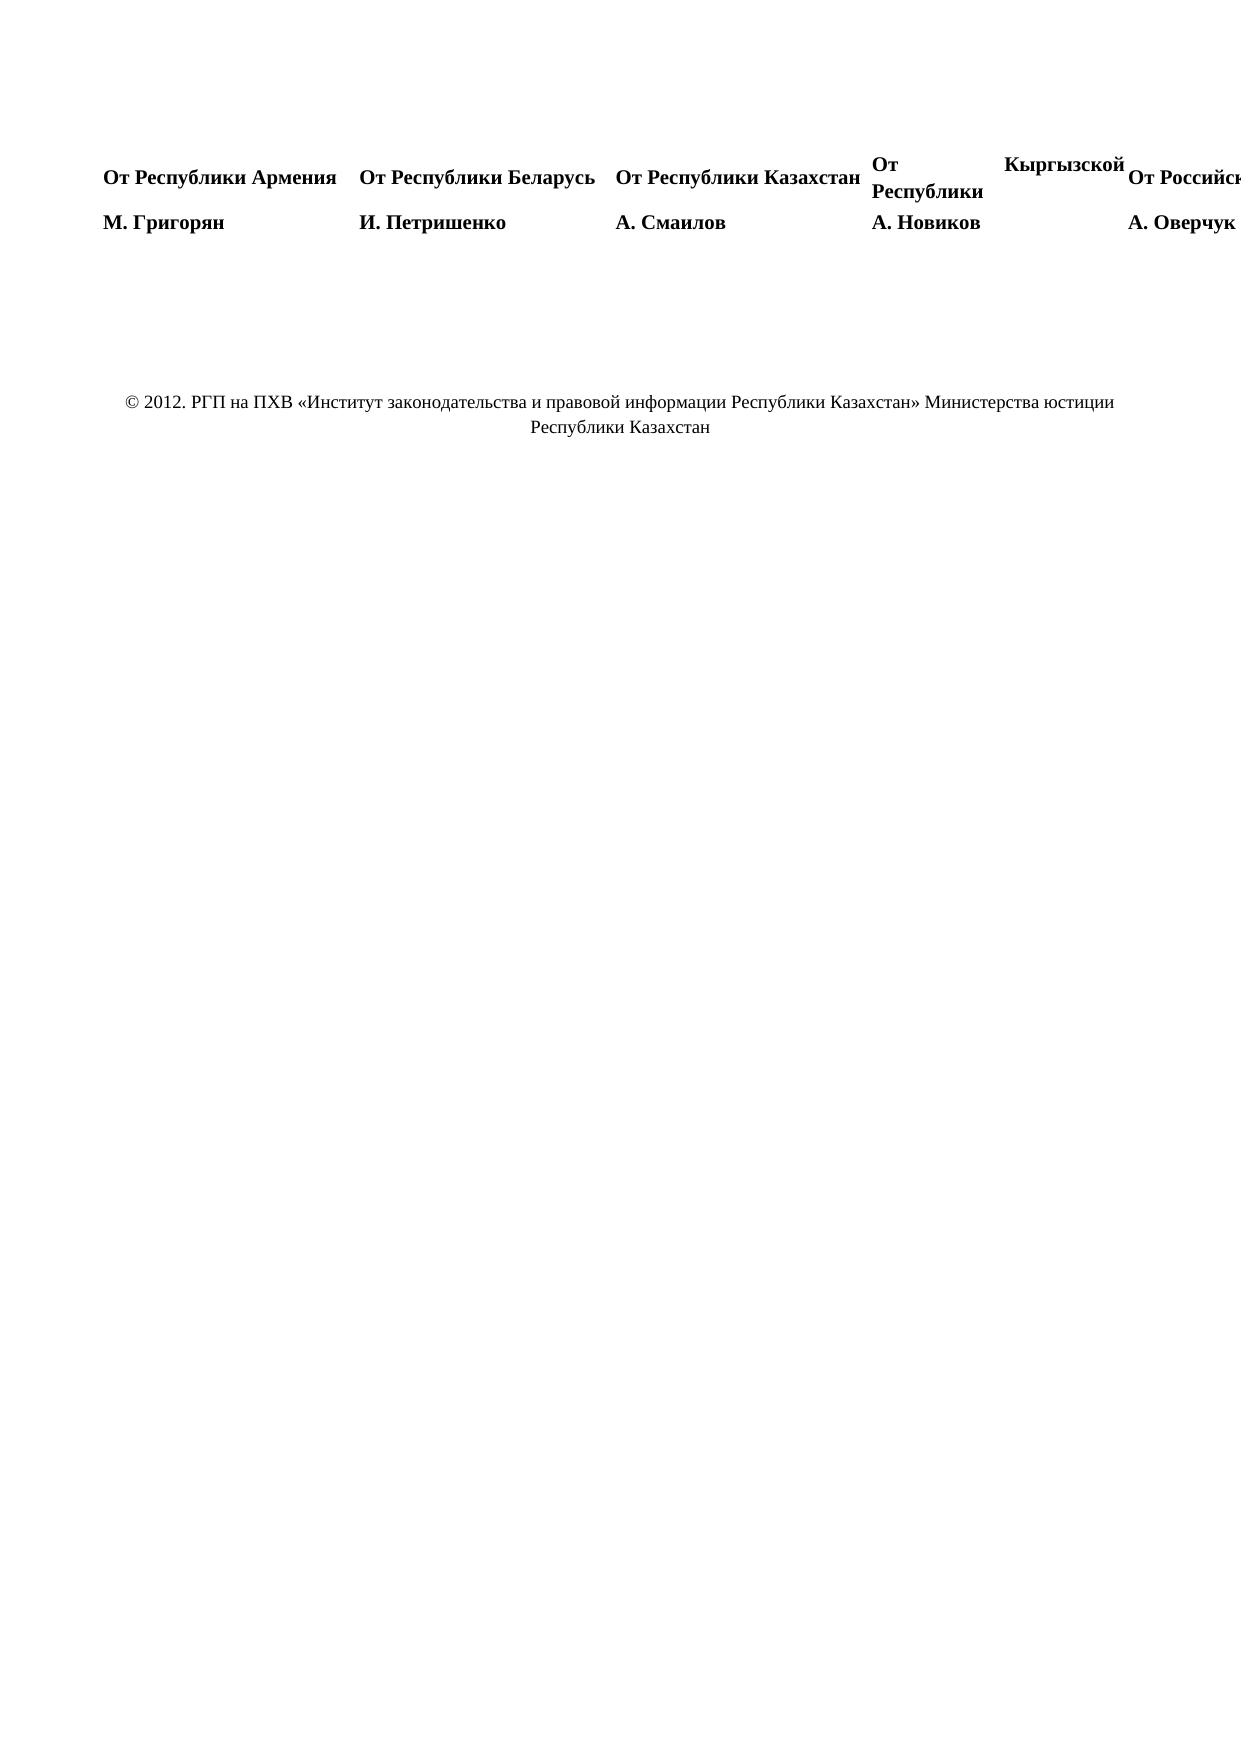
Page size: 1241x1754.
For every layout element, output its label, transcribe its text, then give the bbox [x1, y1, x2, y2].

table_header От Кыргызской Республики [870, 150, 1126, 209]
text © 2012. РГП на ПХВ «Институт законодательства и правовой информации Республики Казахстан» Министерства юстиции Республики Казахстан [112, 391, 1128, 437]
table_cell М. Григорян [101, 209, 357, 240]
table_cell А. Смаилов [614, 209, 870, 240]
table_cell И. Петришенко [358, 209, 614, 240]
table_header От Российской Федерации [1126, 150, 1240, 209]
table_cell А. Оверчук [1126, 209, 1240, 240]
table_header От Республики Казахстан [614, 150, 870, 209]
table_header От Республики Армения [101, 150, 357, 209]
table_cell А. Новиков [870, 209, 1126, 240]
table_header От Республики Беларусь [358, 150, 614, 209]
